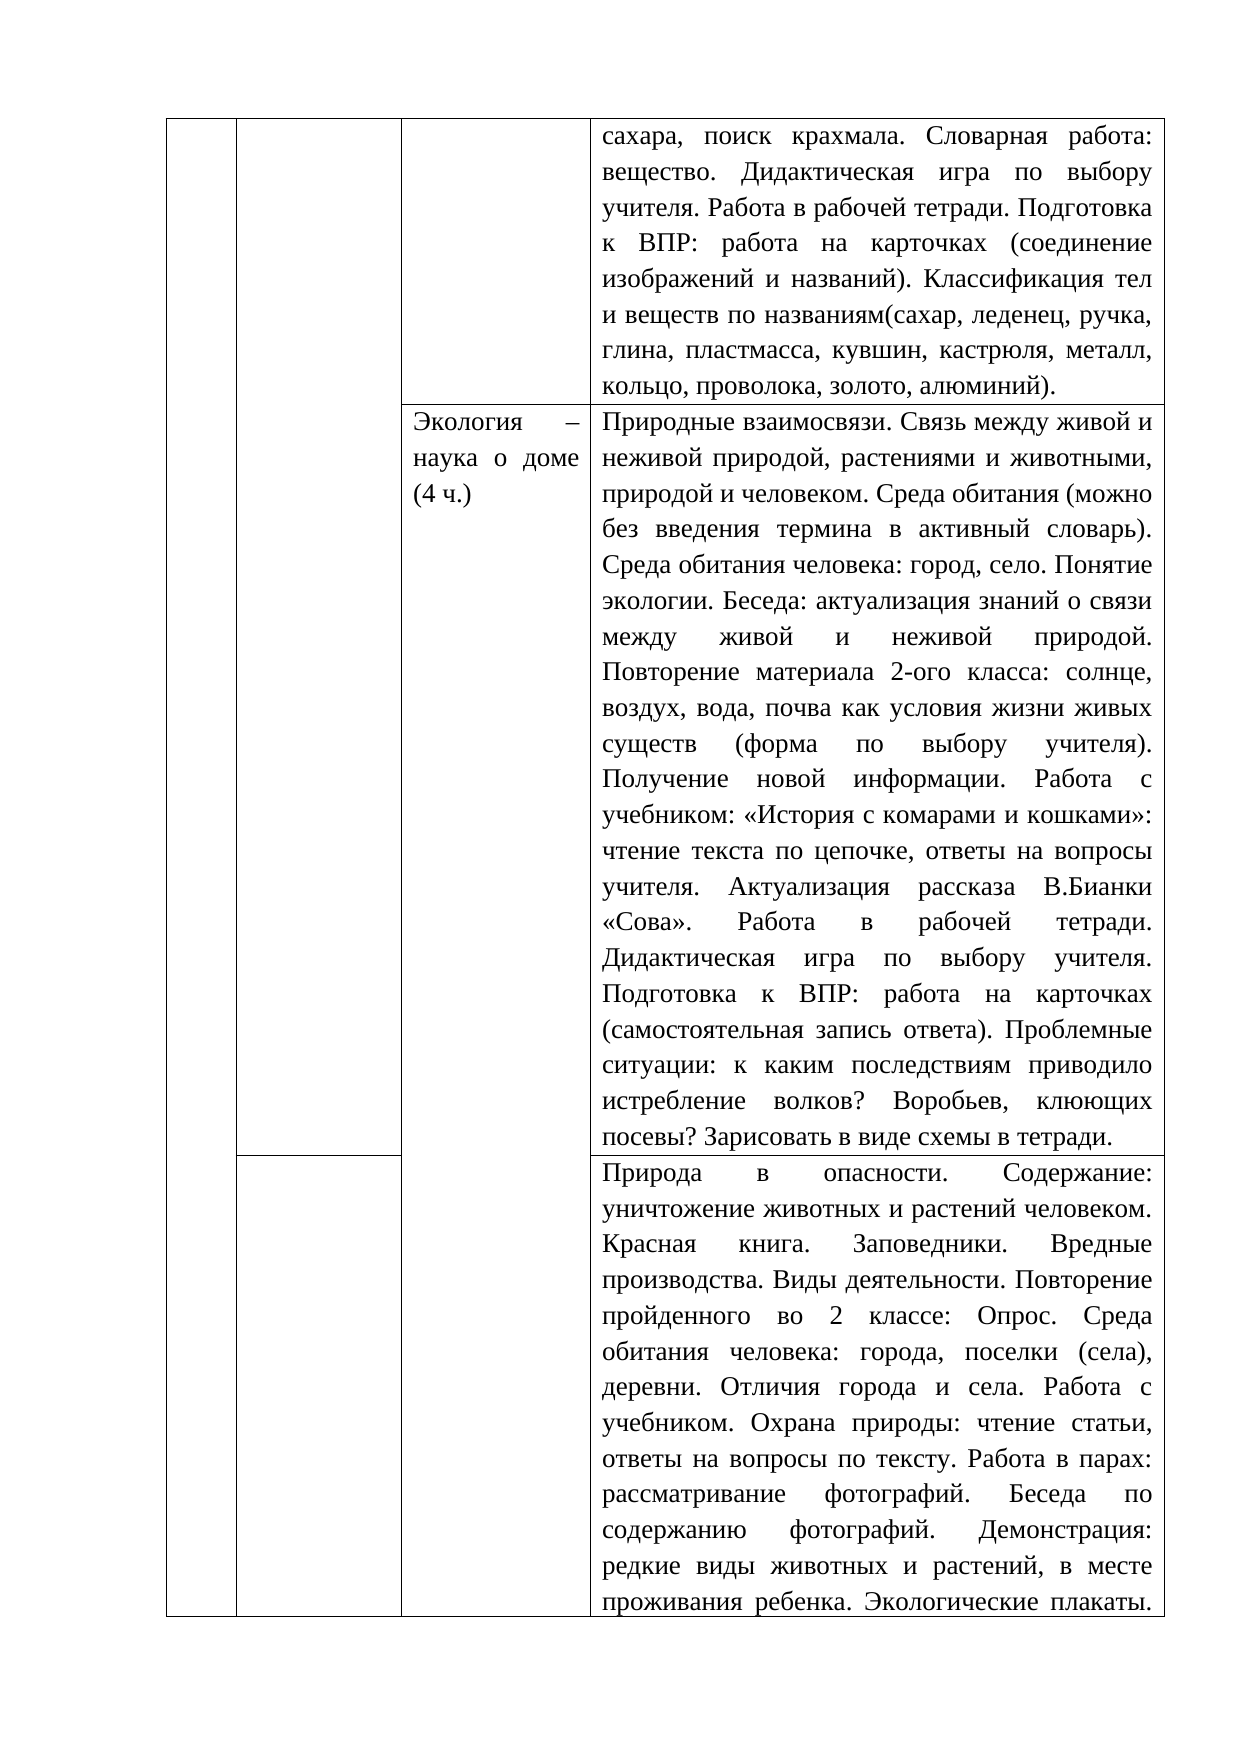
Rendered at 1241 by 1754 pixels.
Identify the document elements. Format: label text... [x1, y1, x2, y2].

table_cell [237, 1156, 247, 1616]
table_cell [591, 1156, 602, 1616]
table_cell Экология – наука о доме (4 ч.) [402, 405, 590, 1616]
table_cell Природные взаимосвязи. Связь между живой и неживой природой, растениями и животными, природой и человеком. Среда обитания (можно без введения термина в активный словарь). Среда обитания человека: город, село. Понятие экологии. Беседа: актуализация знаний о связи между живой и неживой природой. Повторение материала 2-ого класса: солнце, воздух, вода, почва как условия жизни живых существ (форма по выбору учителя). Получение новой информации. Работа с учебником: «История с комарами и кошками»: чтение текста по цепочке, ответы на вопросы учителя. Актуализация рассказа В.Бианки «Сова». Работа в рабочей тетради. Дидактическая игра по выбору учителя. Подготовка к ВПР: работа на карточках (самостоятельная запись ответа). Проблемные ситуации: к каким последствиям приводило истребление волков? Воробьев, клюющих посевы? Зарисовать в виде схемы в тетради. [591, 405, 1164, 1155]
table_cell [402, 119, 590, 404]
table_cell [390, 1156, 401, 1616]
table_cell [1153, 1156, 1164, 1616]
